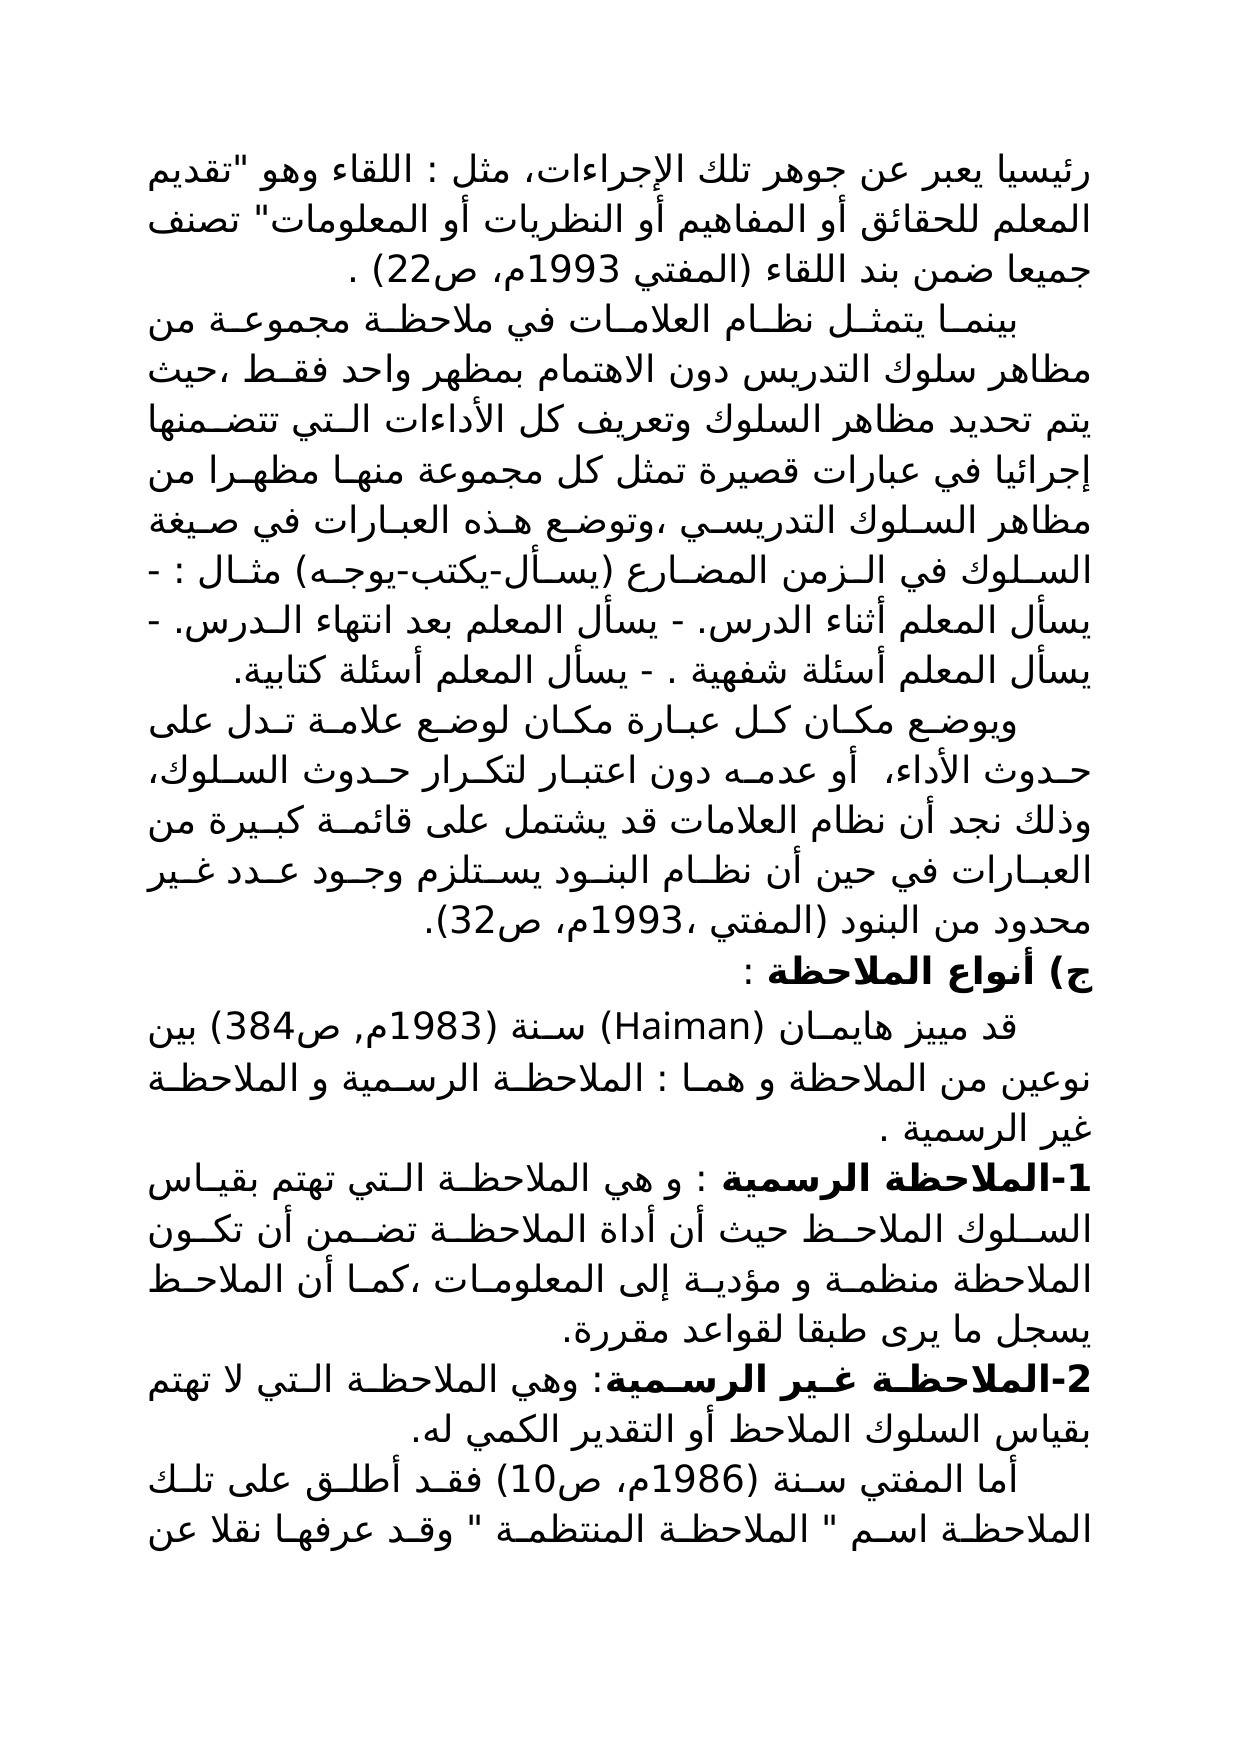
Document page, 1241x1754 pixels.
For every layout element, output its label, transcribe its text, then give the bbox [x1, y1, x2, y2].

text بينما يتمثل نظام العلامات في ملاحظة مجموعة من مظاهر سلوك التدريس دون الاهتمام بمظهر واحد فقط ،حيث يتم تحديد مظاهر السلوك وتعريف كل الأداءات التي تتضمنها إجرائيا في عبارات قصيرة تمثل كل مجموعة منها مظهرا من مظاهر السلوك التدريسي ،وتوضع هذه العبارات في صيغة السلوك في الزمن المضارع (يسأل-يكتب-يوجه) مثال : - يسأل المعلم أثناء الدرس. - يسأل المعلم بعد انتهاء الدرس. - يسأل المعلم أسئلة شفهية . - يسأل المعلم أسئلة كتابية. [148, 298, 1093, 692]
text 1-الملاحظة الرسمية : و هي الملاحظة التي تهتم بقياس السلوك الملاحظ حيث أن أداة الملاحظة تضمن أن تكون الملاحظة منظمة و مؤدية إلى المعلومات ،كما أن الملاحظ يسجل ما يرى طبقا لقواعد مقررة. [148, 1157, 1093, 1351]
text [148, 148, 1093, 291]
text ج) أنواع الملاحظة : [148, 949, 1093, 993]
text 2-الملاحظة غير الرسمية: وهي الملاحظة التي لا تهتم بقياس السلوك الملاحظ أو التقدير الكمي له. [148, 1357, 1093, 1451]
text ويوضع مكان كل عبارة مكان لوضع علامة تدل على حدوث الأداء، أو عدمه دون اعتبار لتكرار حدوث السلوك، وذلك نجد أن نظام العلامات قد يشتمل على قائمة كبيرة من العبارات في حين أن نظام البنود يستلزم وجود عدد غير محدود من البنود (المفتي ،1993م، ص32). [148, 699, 1093, 943]
text قد مييز هايمان (Haiman) سنة (1983م, ص384) بين نوعين من الملاحظة و هما : الملاحظة الرسمية و الملاحظة غير الرسمية . [148, 999, 1093, 1151]
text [148, 1458, 1093, 1551]
